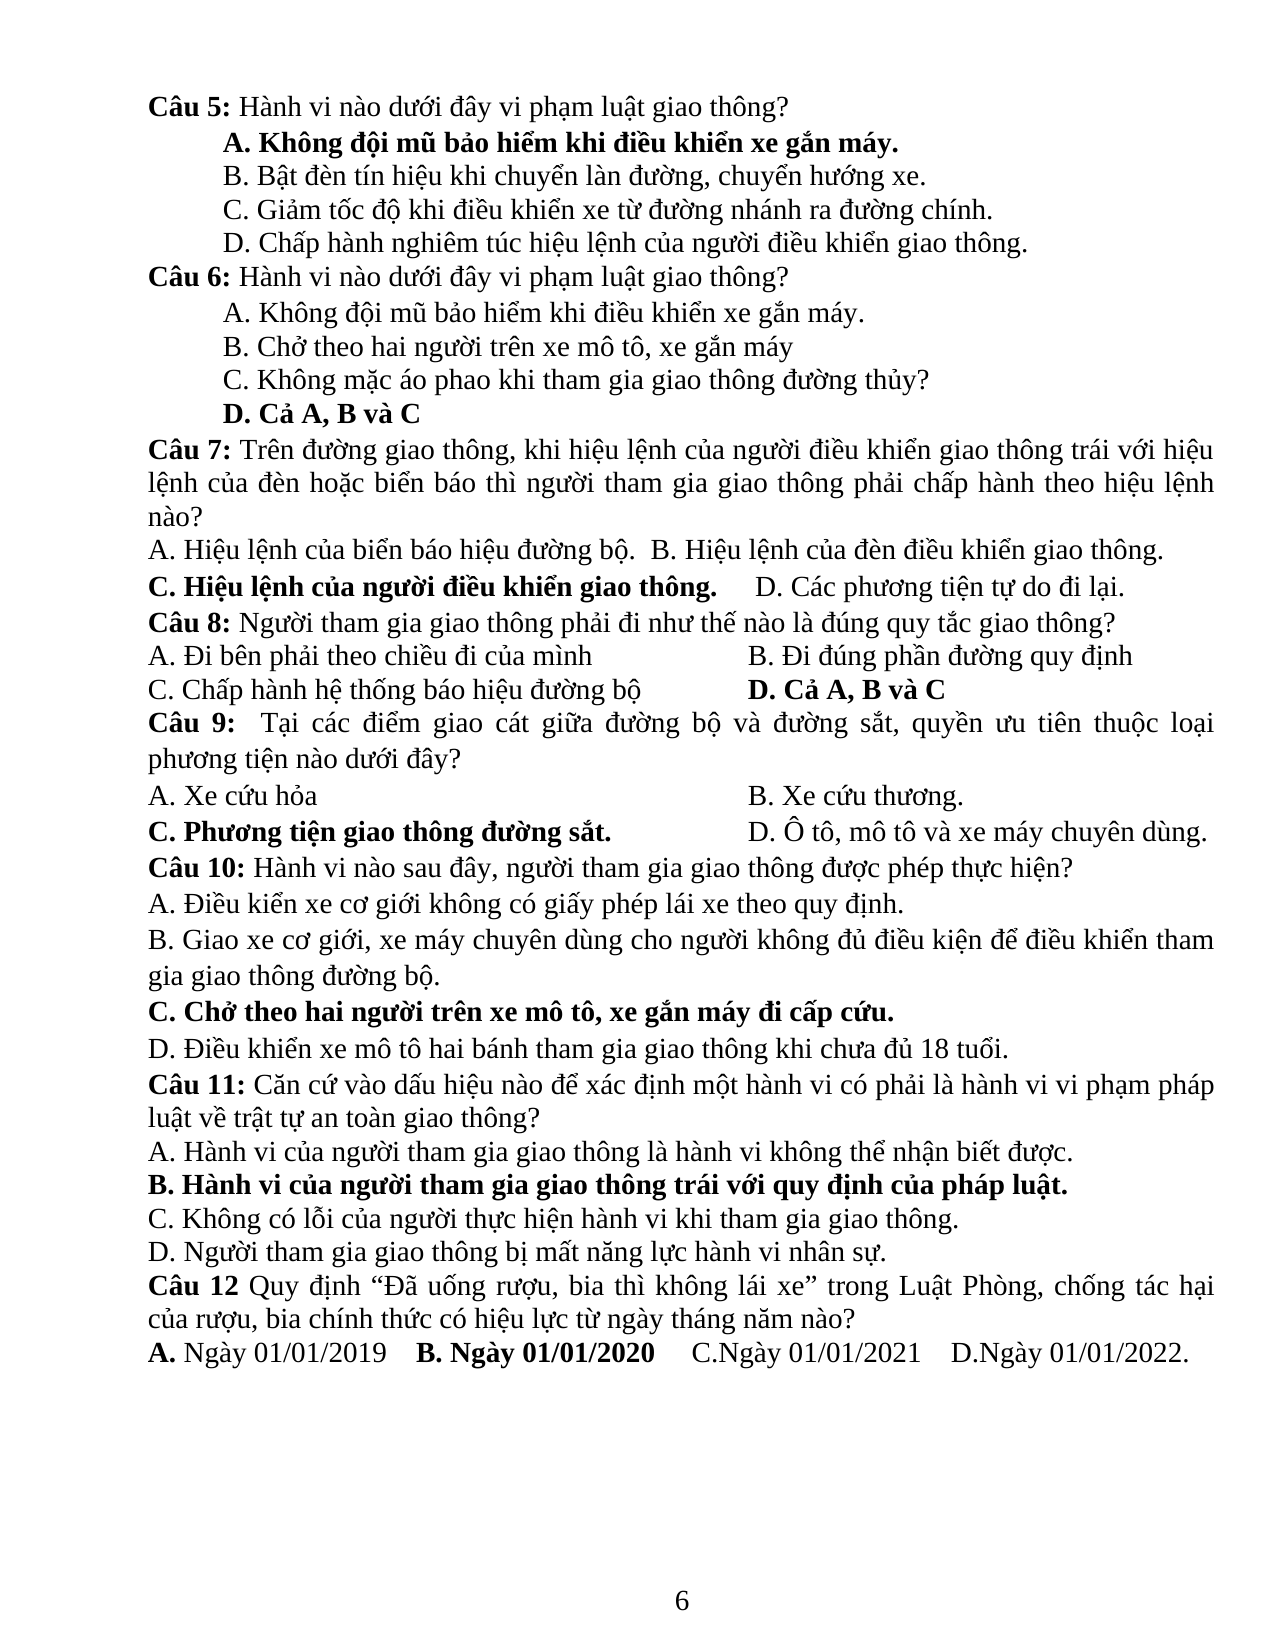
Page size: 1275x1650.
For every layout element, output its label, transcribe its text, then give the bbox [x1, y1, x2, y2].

text A. Xe cứu hỏa B. Xe cứu thương. [148, 778, 1216, 811]
text B. Giao xe cơ giới, xe máy chuyên dùng cho người không đủ điều kiện để điều khiển tham gia giao thông đường bộ. [148, 922, 1216, 992]
text C. Không mặc áo phao khi tham gia giao thông đường thủy? [148, 362, 1216, 396]
text Câu 11: Căn cứ vào dấu hiệu nào để xác định một hành vi có phải là hành vi vi phạm pháp luật về trật tự an toàn giao thông? [148, 1067, 1216, 1134]
text Câu 12 Quy định “Đã uống rượu, bia thì không lái xe” trong Luật Phòng, chống tác hại của rượu, bia chính thức có hiệu lực từ ngày tháng năm nào? [148, 1268, 1216, 1335]
text Câu 9: Tại các điểm giao cát giữa đường bộ và đường sắt, quyền ưu tiên thuộc loại phương tiện nào dưới đây? [148, 705, 1216, 775]
text A. Không đội mũ bảo hiểm khi điều khiển xe gắn máy. [148, 125, 1216, 158]
text A. Ngày 01/01/2019 B. Ngày 01/01/2020 C.Ngày 01/01/2021 D.Ngày 01/01/2022. [148, 1335, 1216, 1369]
text A. Hiệu lệnh của biển báo hiệu đường bộ. B. Hiệu lệnh của đèn điều khiển giao thông. [148, 532, 1216, 566]
text A. Không đội mũ bảo hiểm khi điều khiển xe gắn máy. [148, 295, 1216, 329]
text C. Phương tiện giao thông đường sắt. D. Ô tô, mô tô và xe máy chuyên dùng. [148, 814, 1216, 847]
text C. Chở theo hai người trên xe mô tô, xe gắn máy đi cấp cứu. [148, 994, 1216, 1028]
text C. Không có lỗi của người thực hiện hành vi khi tham gia giao thông. [148, 1201, 1216, 1234]
text Câu 6: Hành vi nào dưới đây vi phạm luật giao thông? [148, 259, 1216, 292]
text D. Cả A, B và C [148, 396, 1216, 429]
text C. Chấp hành hệ thống báo hiệu đường bộ D. Cả A, B và C [148, 672, 1216, 705]
text Câu 8: Người tham gia giao thông phải đi như thế nào là đúng quy tắc giao thông? [148, 605, 1216, 638]
text Câu 5: Hành vi nào dưới đây vi phạm luật giao thông? [148, 89, 1216, 122]
text C. Hiệu lệnh của người điều khiển giao thông. D. Các phương tiện tự do đi lại. [148, 569, 1216, 602]
text Câu 7: Trên đường giao thông, khi hiệu lệnh của người điều khiển giao thông trái với hiệu lệnh của đèn hoặc biển báo thì người tham gia giao thông phải chấp hành theo hiệu lệnh nào? [148, 432, 1216, 532]
text D. Người tham gia giao thông bị mất năng lực hành vi nhân sự. [148, 1234, 1216, 1268]
text B. Chở theo hai người trên xe mô tô, xe gắn máy [148, 329, 1216, 362]
text A. Đi bên phải theo chiều đi của mình B. Đi đúng phần đường quy định [148, 638, 1216, 672]
text Câu 10: Hành vi nào sau đây, người tham gia giao thông được phép thực hiện? [148, 850, 1216, 883]
text A. Hành vi của người tham gia giao thông là hành vi không thể nhận biết được. [148, 1134, 1216, 1167]
text D. Điều khiển xe mô tô hai bánh tham gia giao thông khi chưa đủ 18 tuổi. [148, 1031, 1216, 1064]
text D. Chấp hành nghiêm túc hiệu lệnh của người điều khiển giao thông. [148, 225, 1216, 259]
text B. Bật đèn tín hiệu khi chuyển làn đường, chuyển hướng xe. [148, 158, 1216, 192]
text A. Điều kiển xe cơ giới không có giấy phép lái xe theo quy định. [148, 886, 1216, 920]
text C. Giảm tốc độ khi điều khiển xe từ đường nhánh ra đường chính. [148, 192, 1216, 225]
text B. Hành vi của người tham gia giao thông trái với quy định của pháp luật. [148, 1167, 1216, 1201]
